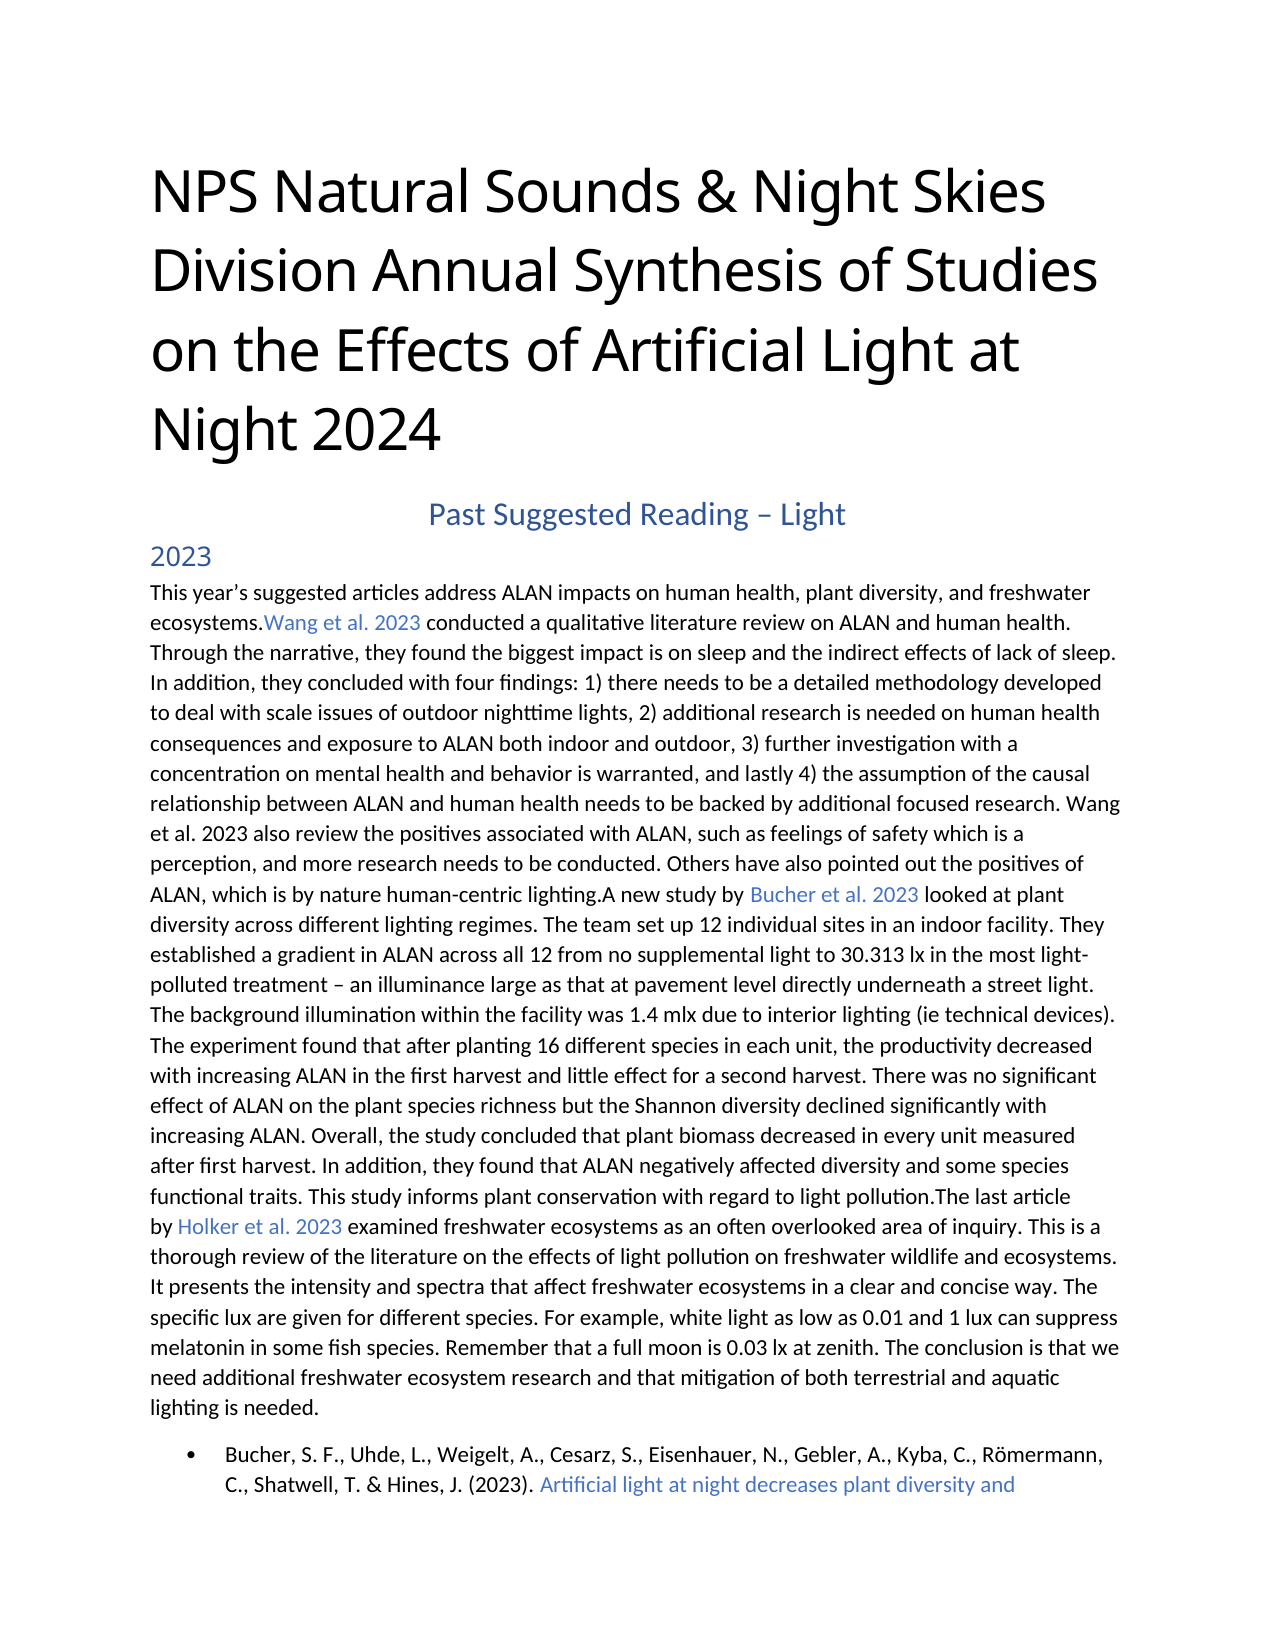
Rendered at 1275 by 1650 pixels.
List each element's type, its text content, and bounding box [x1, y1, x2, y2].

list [187, 1440, 1125, 1498]
subtitle 2023 [150, 538, 1125, 575]
subtitle Past Suggested Reading – Light [150, 493, 1125, 534]
text This year’s suggested articles address ALAN impacts on human health, plant diversity, and freshwater ecosystems.Wang et al. 2023 conducted a qualitative literature review on ALAN and human health. Through the narrative, they found the biggest impact is on sleep and the indirect effects of lack of sleep. In addition, they concluded with four findings: 1) there needs to be a detailed methodology developed to deal with scale issues of outdoor nighttime lights, 2) additional research is needed on human health consequences and exposure to ALAN both indoor and outdoor, 3) further investigation with a concentration on mental health and behavior is warranted, and lastly 4) the assumption of the causal relationship between ALAN and human health needs to be backed by additional focused research. Wang et al. 2023 also review the positives associated with ALAN, such as feelings of safety which is a perception, and more research needs to be conducted. Others have also pointed out the positives of ALAN, which is by nature human-centric lighting.A new study by Bucher et al. 2023 looked at plant diversity across different lighting regimes. The team set up 12 individual sites in an indoor facility. They established a gradient in ALAN across all 12 from no supplemental light to 30.313 lx in the most light-polluted treatment – an illuminance large as that at pavement level directly underneath a street light. The background illumination within the facility was 1.4 mlx due to interior lighting (ie technical devices). The experiment found that after planting 16 different species in each unit, the productivity decreased with increasing ALAN in the first harvest and little effect for a second harvest. There was no significant effect of ALAN on the plant species richness but the Shannon diversity declined significantly with increasing ALAN. Overall, the study concluded that plant biomass decreased in every unit measured after first harvest. In addition, they found that ALAN negatively affected diversity and some species functional traits. This study informs plant conservation with regard to light pollution.The last article by Holker et al. 2023 examined freshwater ecosystems as an often overlooked area of inquiry. This is a thorough review of the literature on the effects of light pollution on freshwater wildlife and ecosystems. It presents the intensity and spectra that affect freshwater ecosystems in a clear and concise way. The specific lux are given for different species. For example, white light as low as 0.01 and 1 lux can suppress melatonin in some fish species. Remember that a full moon is 0.03 lx at zenith. The conclusion is that we need additional freshwater ecosystem research and that mitigation of both terrestrial and aquatic lighting is needed. [150, 578, 1125, 1421]
title NPS Natural Sounds & Night Skies Division Annual Synthesis of Studies on the Effects of Artificial Light at Night 2024 [150, 150, 1125, 468]
